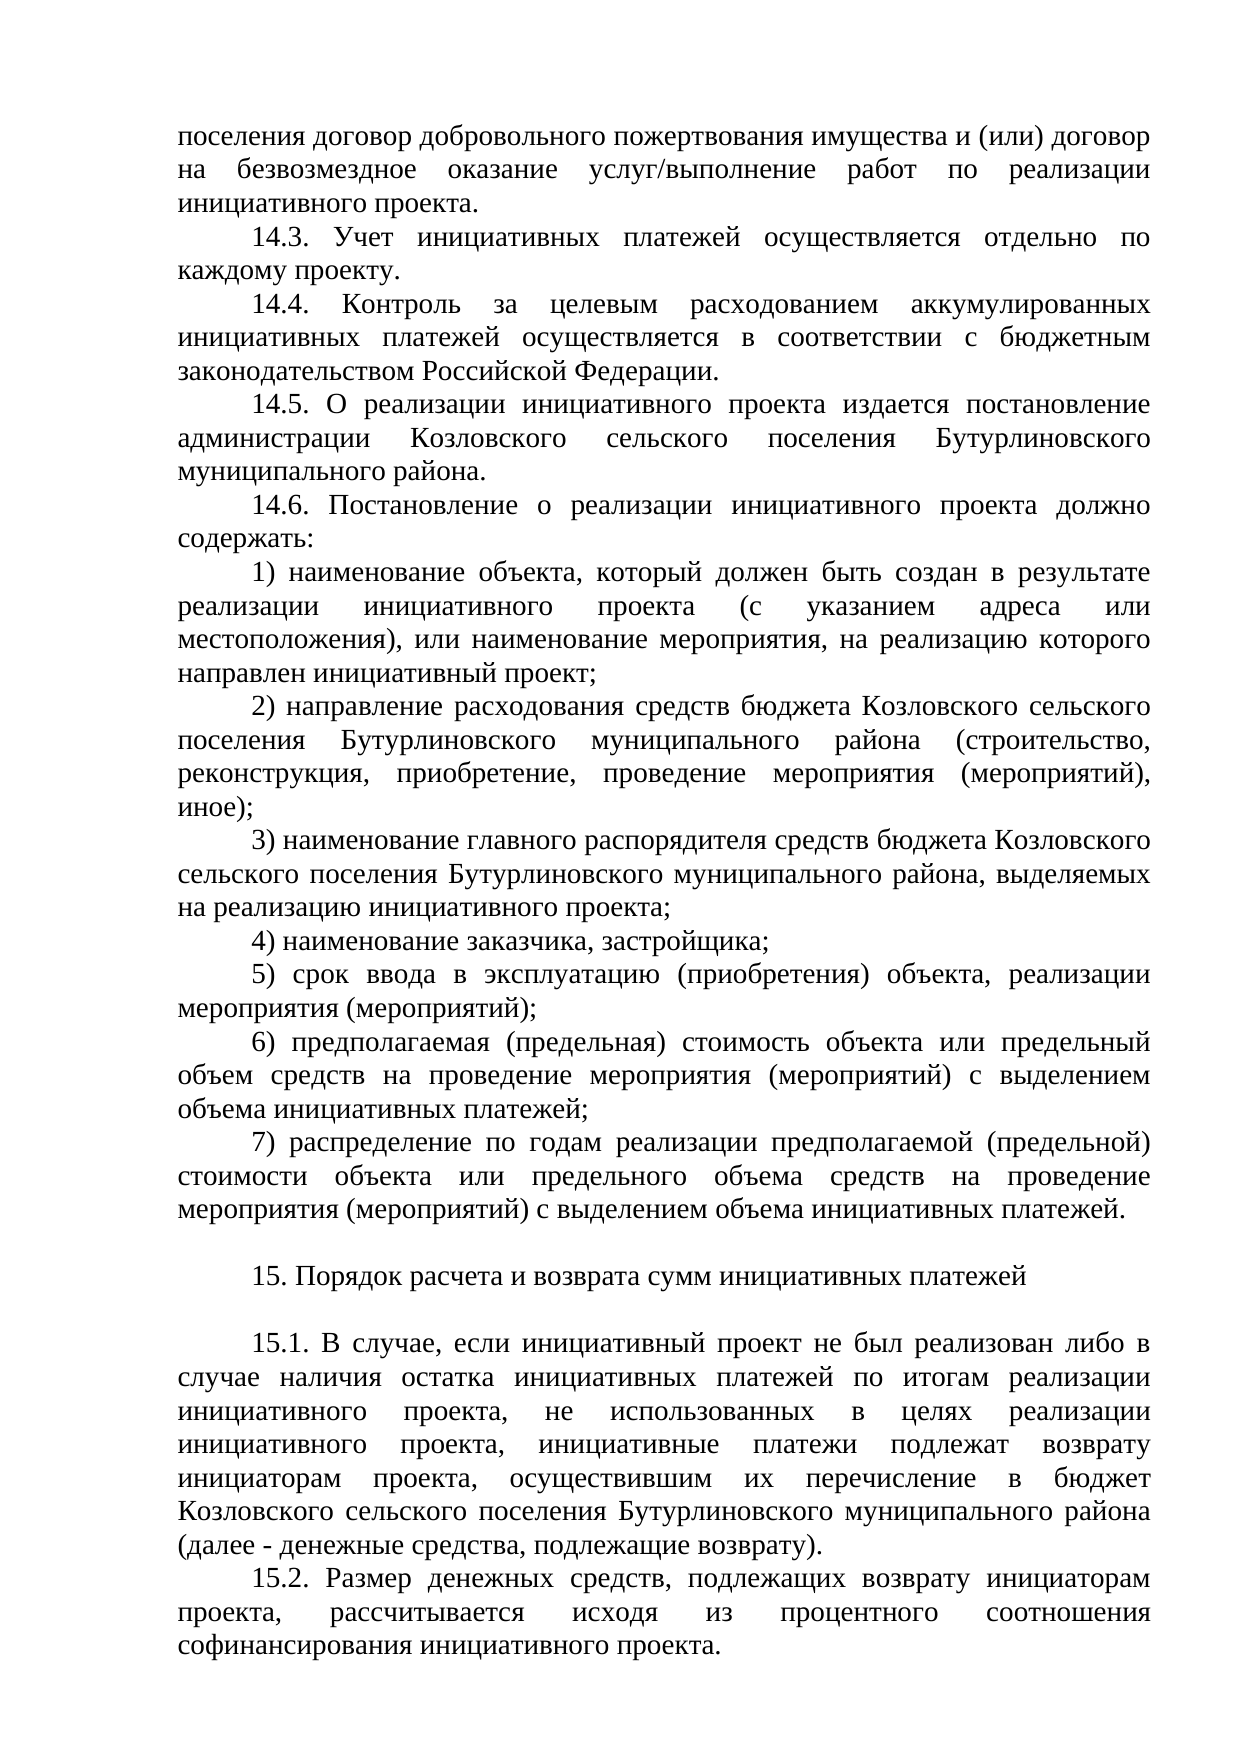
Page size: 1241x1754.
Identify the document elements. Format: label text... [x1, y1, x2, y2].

text 14.4. Контроль за целевым расходованием аккумулированных инициативных платежей осуществляется в соответствии с бюджетным законодательством Российской Федерации. [177, 286, 1152, 386]
text 4) наименование заказчика, застройщика; [177, 923, 1152, 957]
text 14.6. Постановление о реализации инициативного проекта должно содержать: [177, 487, 1152, 554]
text 6) предполагаемая (предельная) стоимость объекта или предельный объем средств на проведение мероприятия (мероприятий) с выделением объема инициативных платежей; [177, 1024, 1152, 1124]
text 14.5. О реализации инициативного проекта издается постановление администрации Козловского сельского поселения Бутурлиновского муниципального района. [177, 386, 1152, 487]
text 2) направление расходования средств бюджета Козловского сельского поселения Бутурлиновского муниципального района (строительство, реконструкция, приобретение, проведение мероприятия (мероприятий), иное); [177, 688, 1152, 822]
text 15. Порядок расчета и возврата сумм инициативных платежей [177, 1258, 1152, 1292]
text 14.3. Учет инициативных платежей осуществляется отдельно по каждому проекту. [177, 219, 1152, 286]
text 5) срок ввода в эксплуатацию (приобретения) объекта, реализации мероприятия (мероприятий); [177, 957, 1152, 1024]
text 15.2. Размер денежных средств, подлежащих возврату инициаторам проекта, рассчитывается исходя из процентного соотношения софинансирования инициативного проекта. [177, 1560, 1152, 1661]
text 15.1. В случае, если инициативный проект не был реализован либо в случае наличия остатка инициативных платежей по итогам реализации инициативного проекта, не использованных в целях реализации инициативного проекта, инициативные платежи подлежат возврату инициаторам проекта, осуществившим их перечисление в бюджет Козловского сельского поселения Бутурлиновского муниципального района (далее - денежные средства, подлежащие возврату). [177, 1326, 1152, 1560]
text 3) наименование главного распорядителя средств бюджета Козловского сельского поселения Бутурлиновского муниципального района, выделяемых на реализацию инициативного проекта; [177, 822, 1152, 923]
text 7) распределение по годам реализации предполагаемой (предельной) стоимости объекта или предельного объема средств на проведение мероприятия (мероприятий) с выделением объема инициативных платежей. [177, 1124, 1152, 1225]
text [177, 118, 1152, 219]
text 1) наименование объекта, который должен быть создан в результате реализации инициативного проекта (с указанием адреса или местоположения), или наименование мероприятия, на реализацию которого направлен инициативный проект; [177, 554, 1152, 688]
